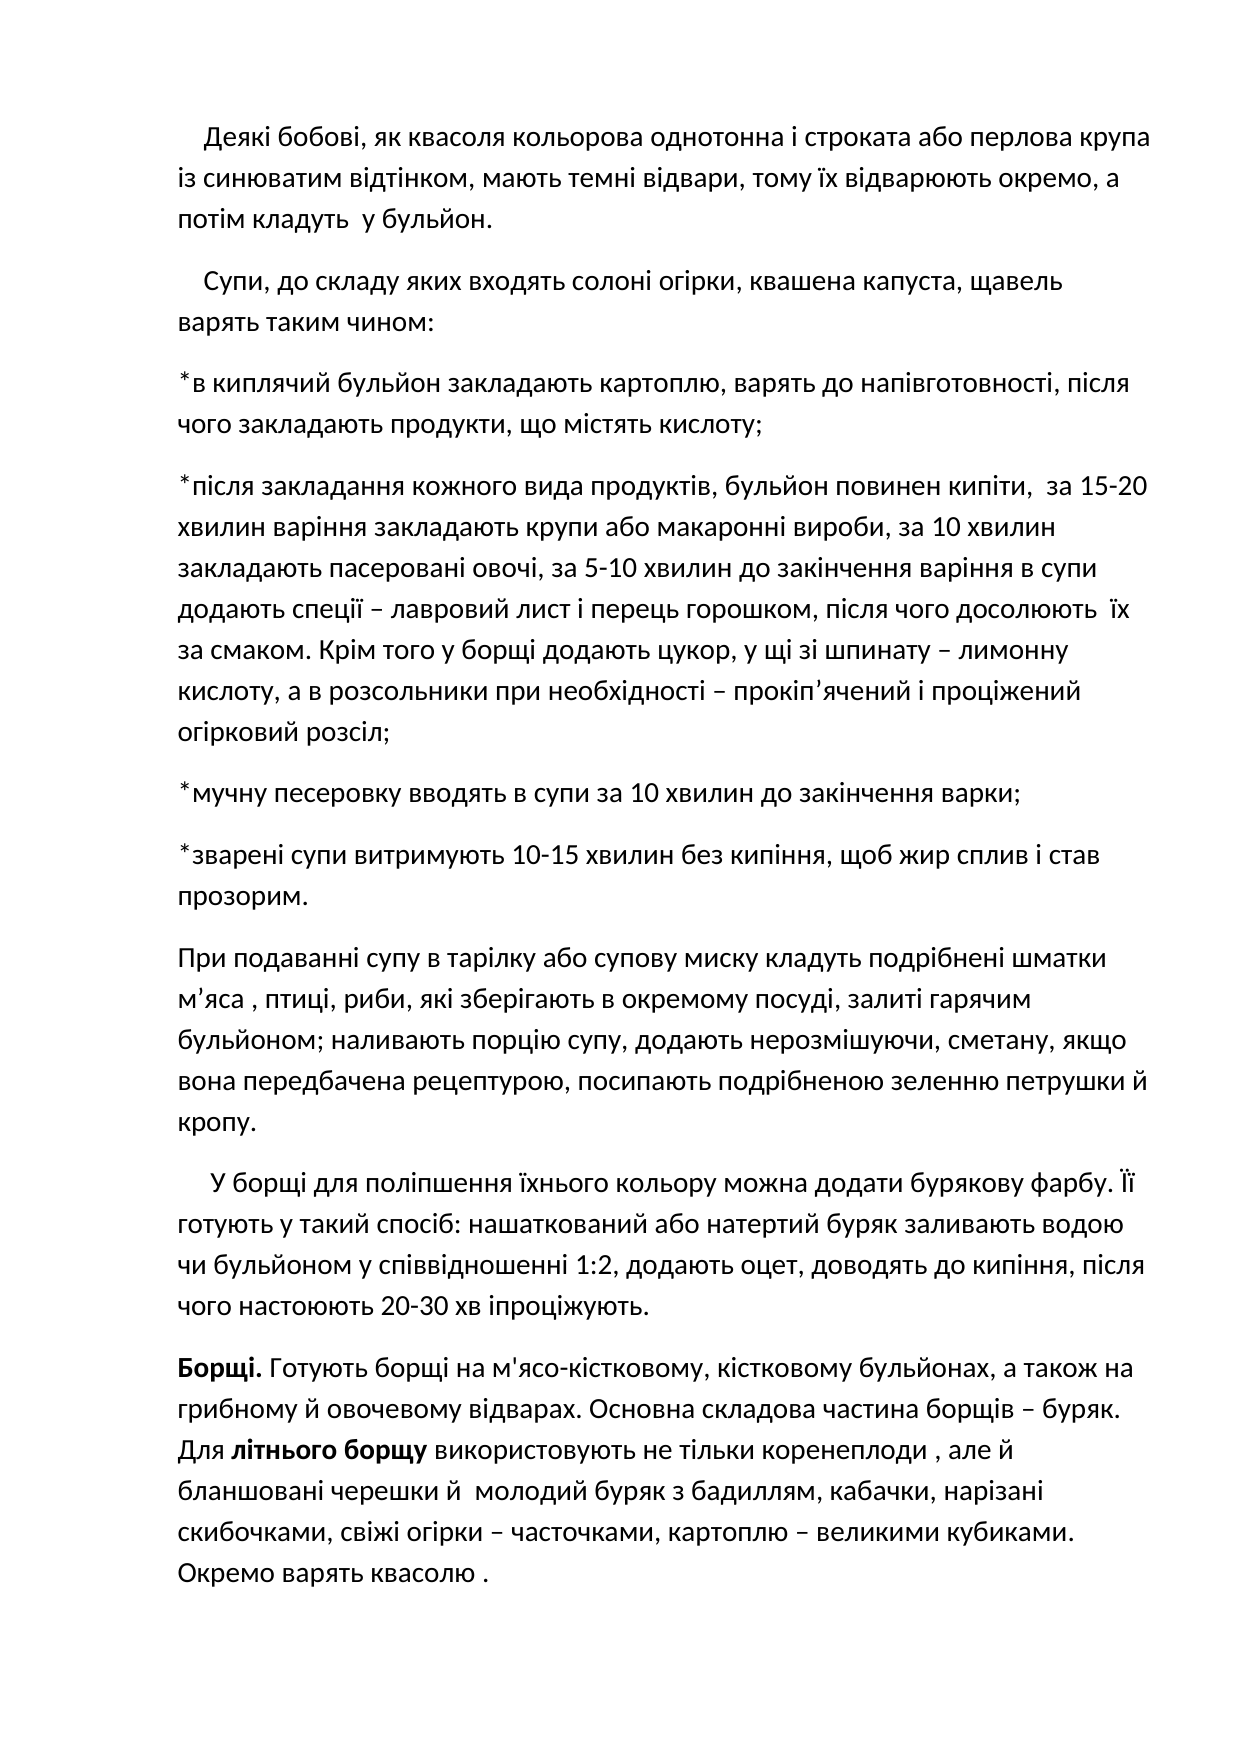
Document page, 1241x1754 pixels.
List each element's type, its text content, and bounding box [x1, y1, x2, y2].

text У борщі для поліпшення їхнього кольору можна додати бурякову фарбу. Її готують у такий спосіб: нашаткований або натертий буряк заливають водою чи бульйоном у співвідношенні 1:2, додають оцет, доводять до кипіння, після чого настоюють 20-30 хв іпроціжують. [177, 1164, 1152, 1323]
text Борщі. Готують борщі на м'ясо-кістковому, кістковому бульйонах, а також на грибному й овочевому відварах. Основна складова частина борщів – буряк. Для літнього борщу використовують не тільки коренеплоди , але й бланшовані черешки й молодий буряк з бадиллям, кабачки, нарізані скибочками, свіжі огірки – часточками, картоплю – великими кубиками. Окремо варять квасолю . [177, 1349, 1152, 1589]
text *в киплячий бульйон закладають картоплю, варять до напівготовності, після чого закладають продукти, що містять кислоту; [177, 364, 1152, 441]
text *зварені супи витримують 10-15 хвилин без кипіння, щоб жир сплив і став прозорим. [177, 836, 1152, 913]
text Деякі бобові, як квасоля кольорова однотонна і строката або перлова крупа із синюватим відтінком, мають темні відвари, тому їх відварюють окремо, а потім кладуть у бульйон. [177, 118, 1152, 236]
text *мучну песеровку вводять в супи за 10 хвилин до закінчення варки; [177, 774, 1152, 810]
text Супи, до складу яких входять солоні огірки, квашена капуста, щавель варять таким чином: [177, 262, 1152, 338]
text *після закладання кожного вида продуктів, бульйон повинен кипіти, за 15-20 хвилин варіння закладають крупи або макаронні вироби, за 10 хвилин закладають пасеровані овочі, за 5-10 хвилин до закінчення варіння в супи додають спеції – лавровий лист і перець горошком, після чого досолюють їх за смаком. Крім того у борщі додають цукор, у щі зі шпинату – лимонну кислоту, а в розсольники при необхідності – прокіп’ячений і проціжений огірковий розсіл; [177, 467, 1152, 748]
text При подаванні супу в тарілку або супову миску кладуть подрібнені шматки м’яса , птиці, риби, які зберігають в окремому посуді, залиті гарячим бульйоном; наливають порцію супу, додають нерозмішуючи, сметану, якщо вона передбачена рецептурою, посипають подрібненою зеленню петрушки й кропу. [177, 939, 1152, 1138]
